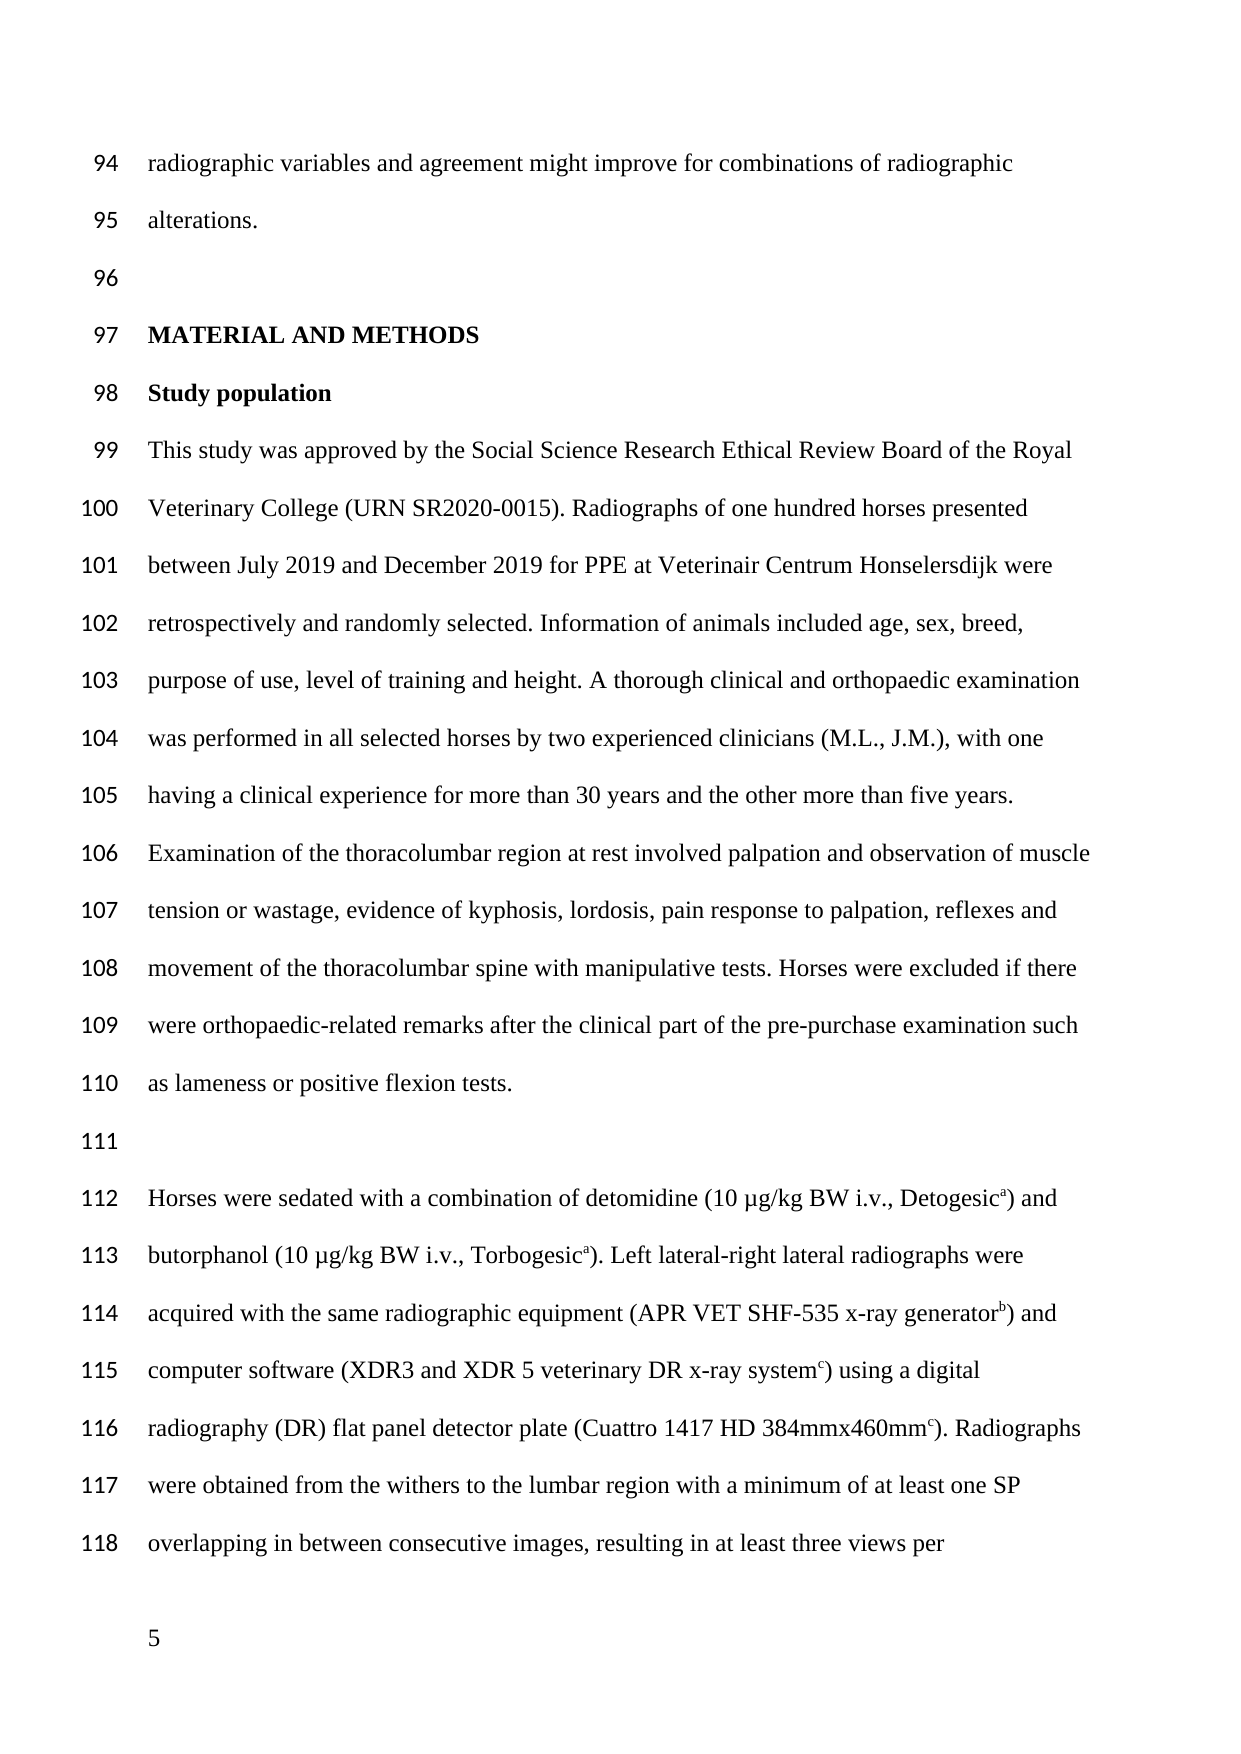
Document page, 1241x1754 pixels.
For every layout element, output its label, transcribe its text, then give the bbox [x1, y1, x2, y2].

text Study population [148, 378, 1093, 406]
text This study was approved by the Social Science Research Ethical Review Board of the Royal Veterinary College (URN SR2020-0015). Radiographs of one hundred horses presented between July 2019 and December 2019 for PPE at Veterinair Centrum Honselersdijk were retrospectively and randomly selected. Information of animals included age, sex, breed, purpose of use, level of training and height. A thorough clinical and orthopaedic examination was performed in all selected horses by two experienced clinicians (M.L., J.M.), with one having a clinical experience for more than 30 years and the other more than five years. Examination of the thoracolumbar region at rest involved palpation and observation of muscle tension or wastage, evidence of kyphosis, lordosis, pain response to palpation, reflexes and movement of the thoracolumbar spine with manipulative tests. Horses were excluded if there were orthopaedic-related remarks after the clinical part of the pre-purchase examination such as lameness or positive flexion tests. [148, 435, 1093, 1096]
text MATERIAL AND METHODS [148, 320, 1093, 349]
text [148, 1183, 1093, 1556]
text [148, 148, 1093, 234]
